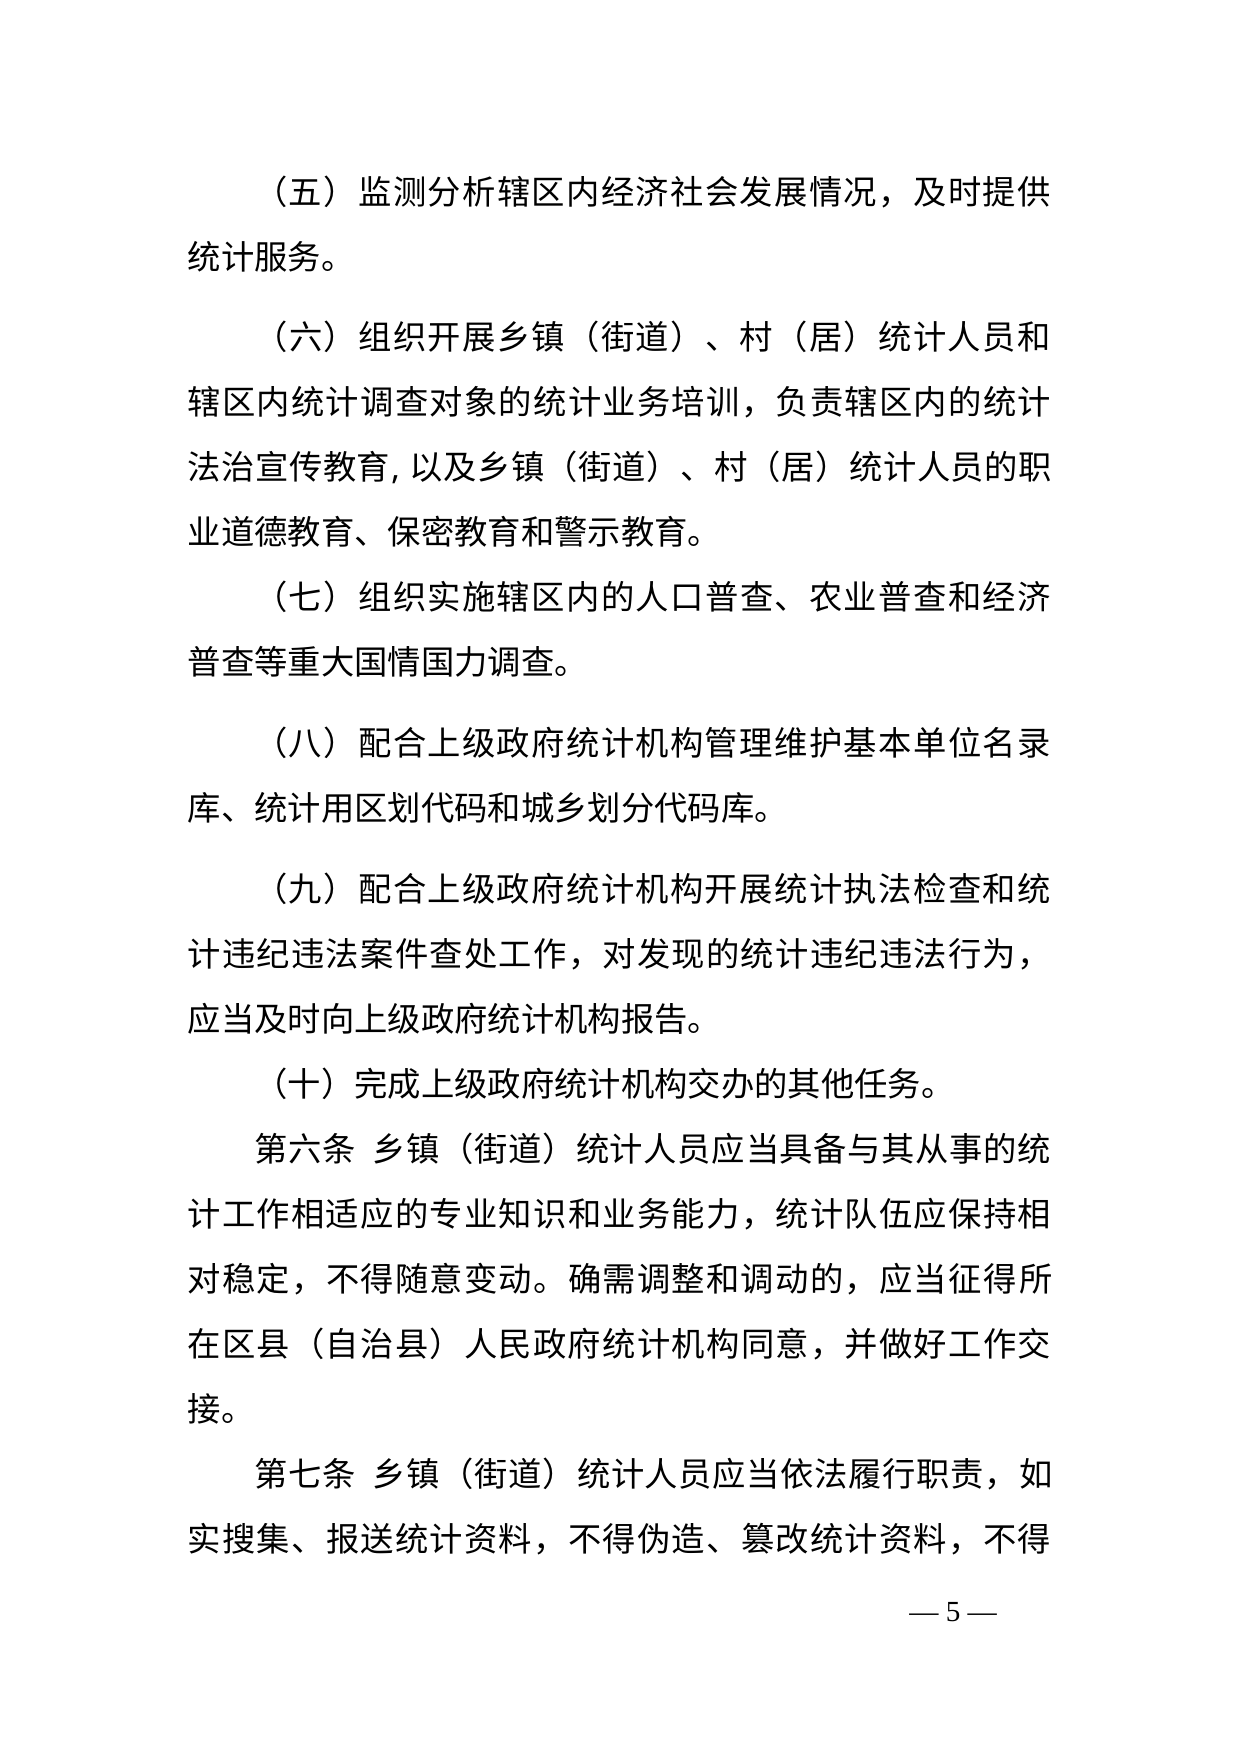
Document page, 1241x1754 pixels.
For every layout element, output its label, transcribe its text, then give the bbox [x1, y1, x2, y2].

text 第六条 乡镇（街道）统计人员应当具备与其从事的统计工作相适应的专业知识和业务能力，统计队伍应保持相对稳定，不得随意变动。确需调整和调动的，应当征得所在区县（自治县）人民政府统计机构同意，并做好工作交接。 [187, 1114, 1053, 1439]
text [187, 1439, 1053, 1569]
text （六）组织开展乡镇（街道）、村（居）统计人员和辖区内统计调查对象的统计业务培训，负责辖区内的统计法治宣传教育, 以及乡镇（街道）、村（居）统计人员的职业道德教育、保密教育和警示教育。 [187, 303, 1053, 563]
text （五）监测分析辖区内经济社会发展情况，及时提供统计服务。 [187, 157, 1053, 287]
text （十）完成上级政府统计机构交办的其他任务。 [187, 1049, 1053, 1114]
text （七）组织实施辖区内的人口普查、农业普查和经济普查等重大国情国力调查。 [187, 563, 1053, 693]
text （九）配合上级政府统计机构开展统计执法检查和统计违纪违法案件查处工作，对发现的统计违纪违法行为，应当及时向上级政府统计机构报告。 [187, 854, 1053, 1049]
text （八）配合上级政府统计机构管理维护基本单位名录库、统计用区划代码和城乡划分代码库。 [187, 708, 1053, 838]
